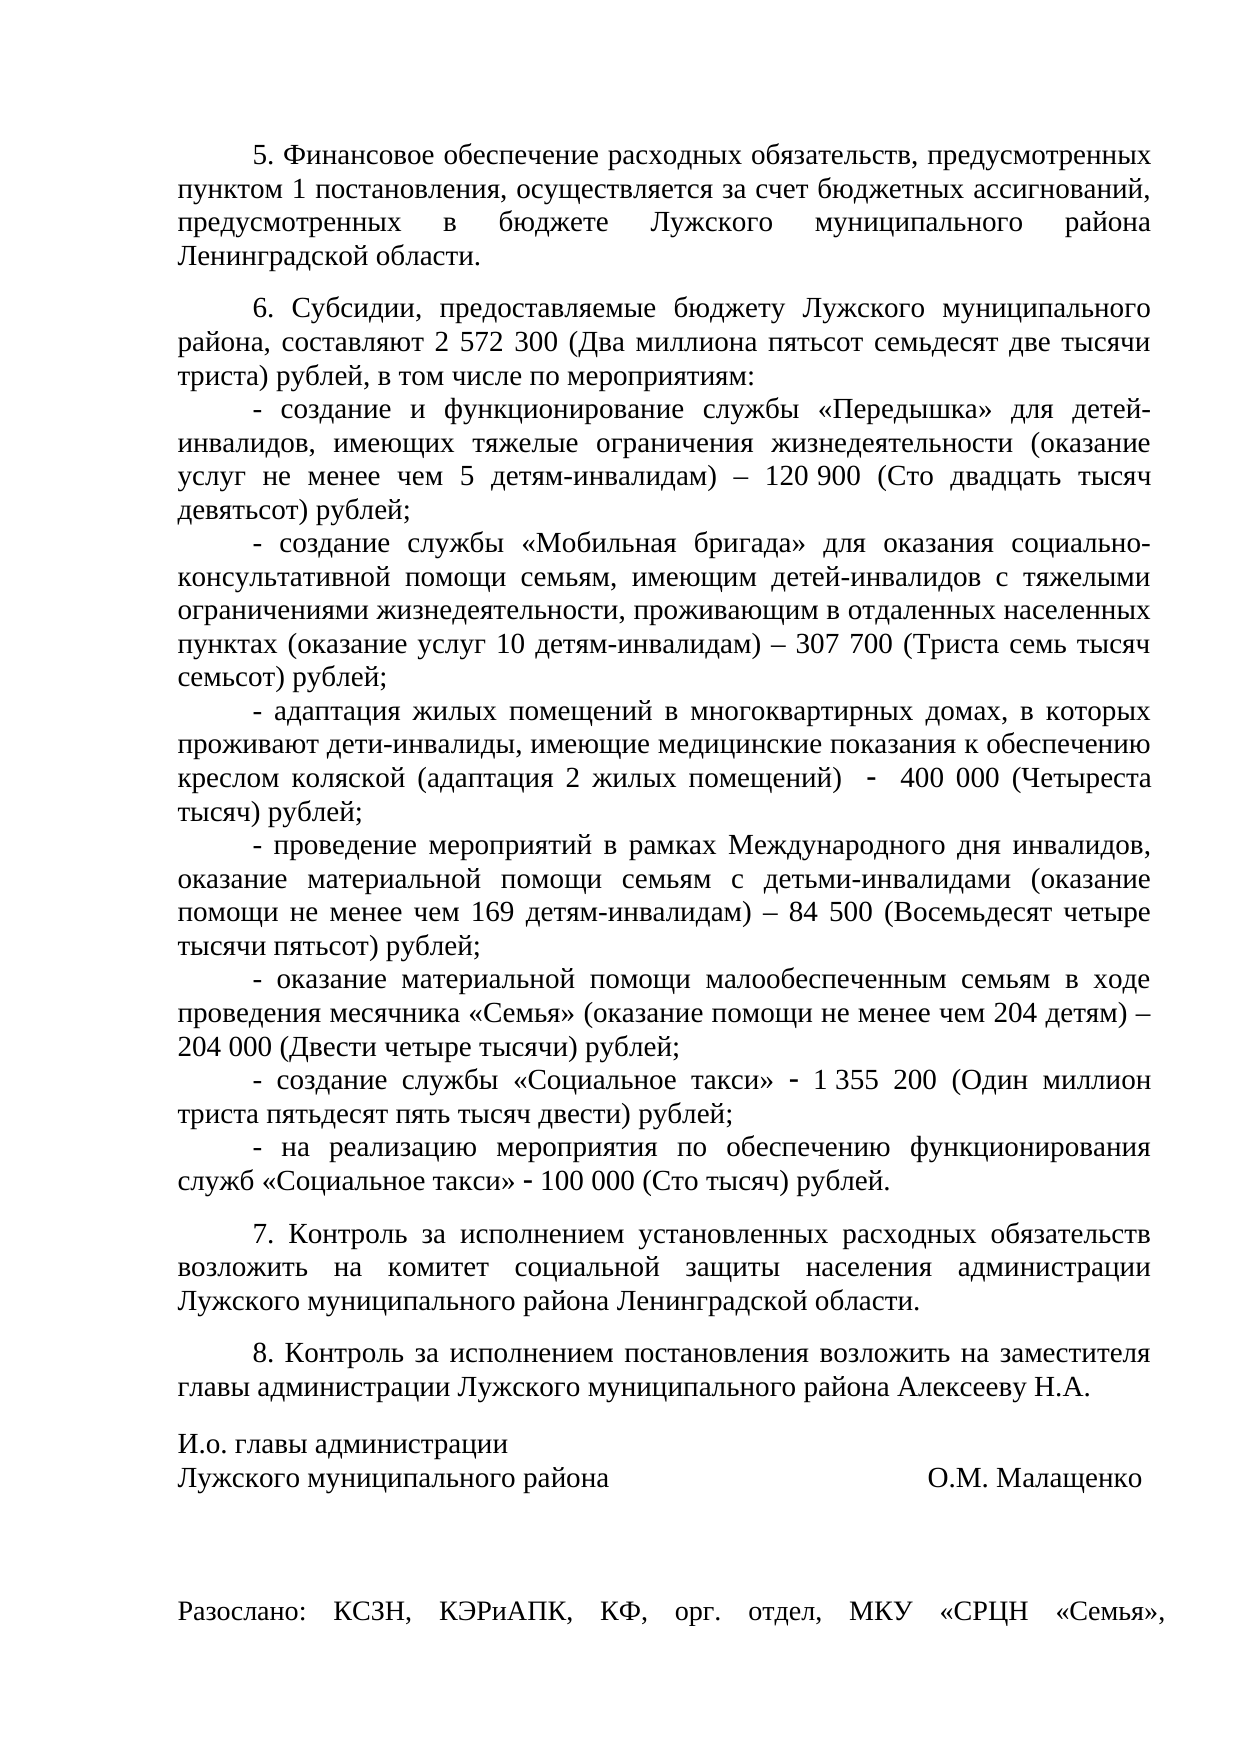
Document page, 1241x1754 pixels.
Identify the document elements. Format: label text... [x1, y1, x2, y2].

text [177, 1594, 1167, 1627]
text 7. Контроль за исполнением установленных расходных обязательств возложить на комитет социальной защиты населения администрации Лужского муниципального района Ленинградской области. [177, 1216, 1152, 1316]
text И.о. главы администрации [177, 1427, 1152, 1460]
text - создание и функционирование службы «Передышка» для детей-инвалидов, имеющих тяжелые ограничения жизнедеятельности (оказание услуг не менее чем 5 детям-инвалидам) – 120 900 (Сто двадцать тысяч девятьсот) рублей; [177, 391, 1152, 525]
text - создание службы «Социальное такси» 1 355 200 (Один миллион триста пятьдесят пять тысяч двести) рублей; [177, 1062, 1152, 1129]
text - оказание материальной помощи малообеспеченным семьям в ходе проведения месячника «Семья» (оказание помощи не менее чем 204 детям) – 204 000 (Двести четыре тысячи) рублей; [177, 962, 1152, 1062]
text 5. Финансовое обеспечение расходных обязательств, предусмотренных пунктом 1 постановления, осуществляется за счет бюджетных ассигнований, предусмотренных в бюджете Лужского муниципального района Ленинградской области. [177, 137, 1152, 271]
text - адаптация жилых помещений в многоквартирных домах, в которых проживают дети-инвалиды, имеющие медицинские показания к обеспечению креслом коляской (адаптация 2 жилых помещений) 400 000 (Четыреста тысяч) рублей; [177, 693, 1152, 827]
text 8. Контроль за исполнением постановления возложить на заместителя главы администрации Лужского муниципального района Алексееву Н.А. [177, 1336, 1152, 1403]
text 6. Субсидии, предоставляемые бюджету Лужского муниципального района, составляют 2 572 300 (Два миллиона пятьсот семьдесят две тысячи триста) рублей, в том числе по мероприятиям: [177, 291, 1152, 391]
text - создание службы «Мобильная бригада» для оказания социально-консультативной помощи семьям, имеющим детей-инвалидов с тяжелыми ограничениями жизнедеятельности, проживающим в отдаленных населенных пунктах (оказание услуг 10 детям-инвалидам) – 307 700 (Триста семь тысяч семьсот) рублей; [177, 525, 1152, 693]
text - на реализацию мероприятия по обеспечению функционирования служб «Социальное такси» 100 000 (Сто тысяч) рублей. [177, 1129, 1152, 1197]
text Лужского муниципального района О.М. Малащенко [177, 1460, 1152, 1494]
text - проведение мероприятий в рамках Международного дня инвалидов, оказание материальной помощи семьям с детьми-инвалидами (оказание помощи не менее чем 169 детям-инвалидам) – 84 500 (Восемьдесят четыре тысячи пятьсот) рублей; [177, 827, 1152, 962]
